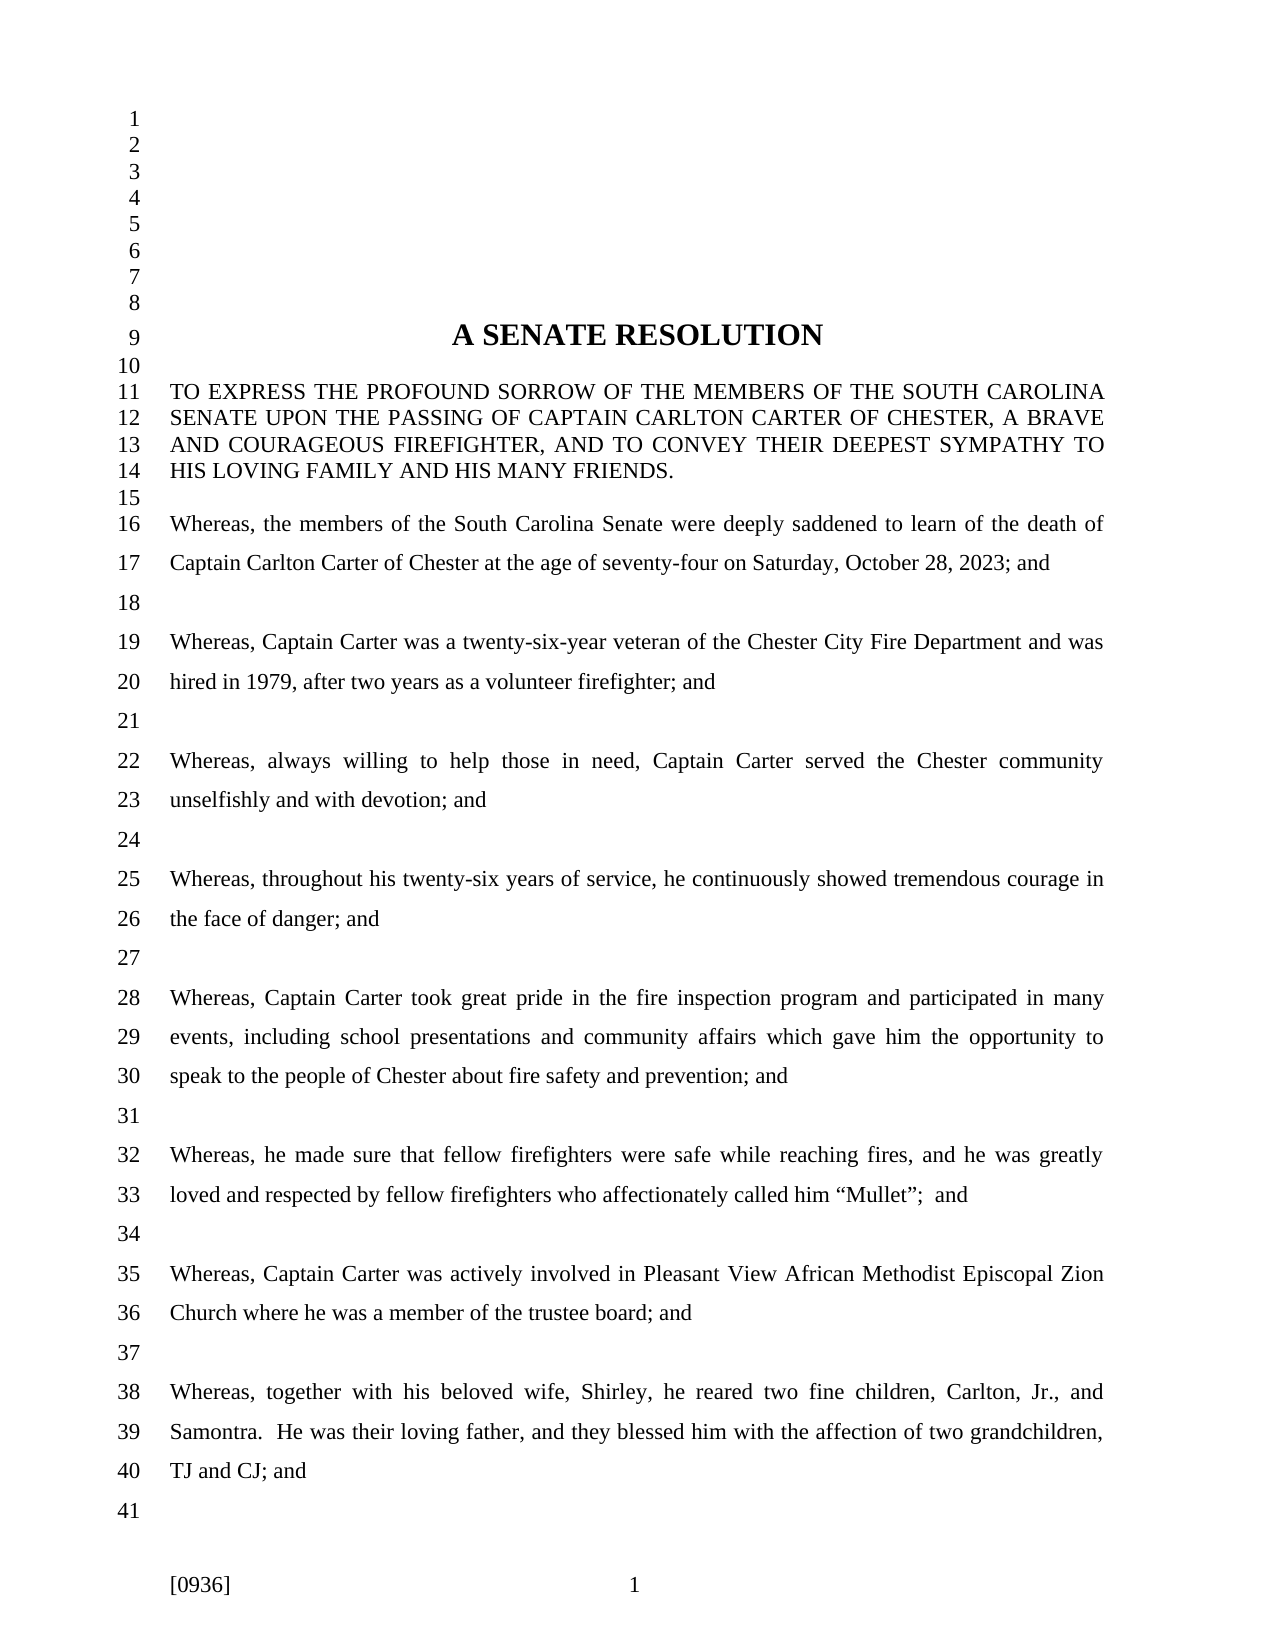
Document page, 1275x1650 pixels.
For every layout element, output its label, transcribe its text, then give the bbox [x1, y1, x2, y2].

text Whereas, throughout his twenty-six years of service, he continuously showed tremendous courage in the face of danger; and [169, 865, 1106, 931]
text Whereas, Captain Carter took great pride in the fire inspection program and participated in many events, including school presentations and community affairs which gave him the opportunity to speak to the people of Chester about fire safety and prevention; and [169, 984, 1106, 1089]
text Whereas, the members of the South Carolina Senate were deeply saddened to learn of the death of Captain Carlton Carter of Chester at the age of seventy-four on Saturday, October 28, 2023; and [169, 510, 1106, 576]
text A RESOLUTION [169, 316, 1106, 352]
text Whereas, always willing to help those in need, Captain Carter served the Chester community unselfishly and with devotion; and [169, 747, 1106, 813]
text Whereas, together with his beloved wife, Shirley, he reared two fine children, Carlton, Jr., and Samontra. He was their loving father, and they blessed him with the affection of two grandchildren, TJ and CJ; and [169, 1378, 1106, 1484]
text Whereas, he made sure that fellow firefighters were safe while reaching fires, and he was greatly loved and respected by fellow firefighters who affectionately called him “Mullet”; and [169, 1142, 1106, 1207]
text Whereas, Captain Carter was actively involved in Pleasant View African Methodist Episcopal Zion Church where he was a member of the trustee board; and [169, 1260, 1106, 1326]
text Whereas, Captain Carter was a twenty-six-year veteran of the Chester City Fire Department and was hired in 1979, after two years as a volunteer firefighter; and [169, 628, 1106, 694]
